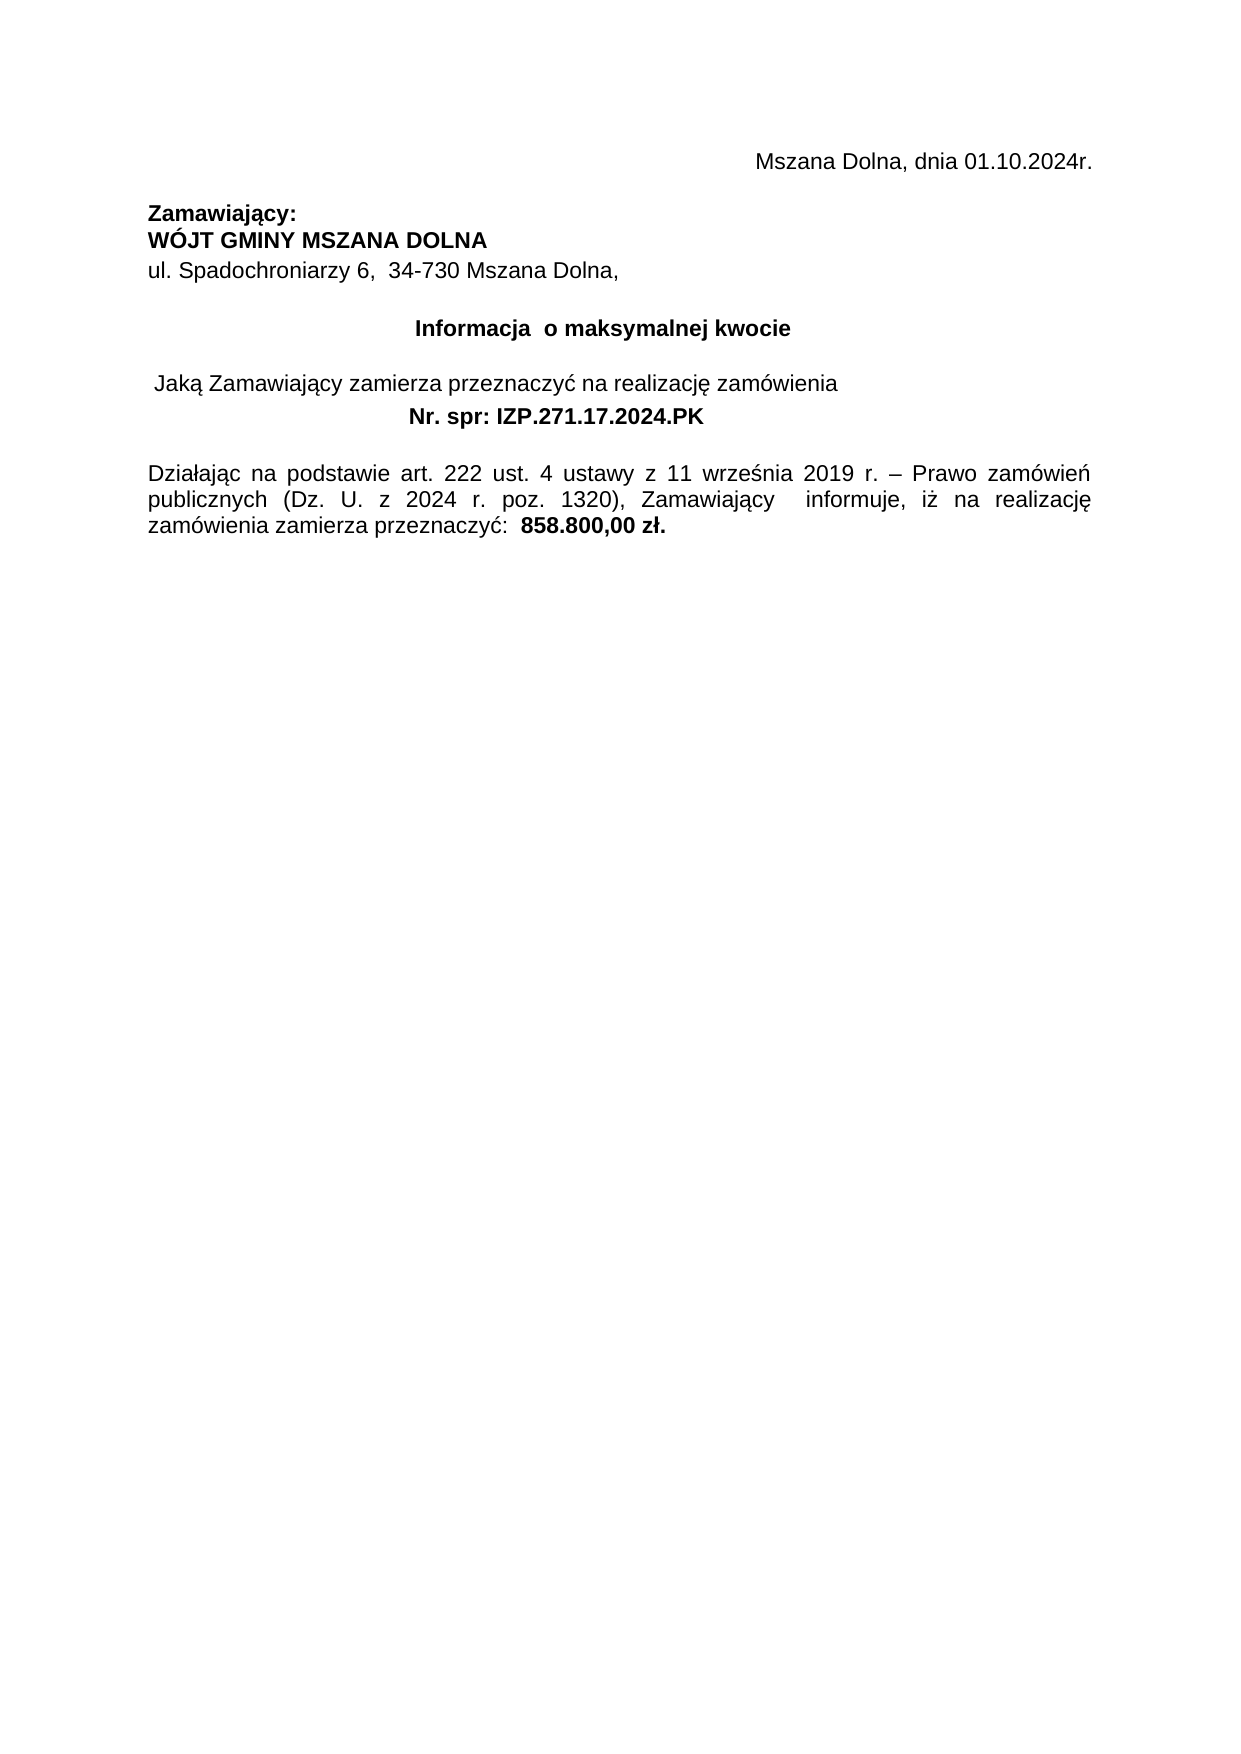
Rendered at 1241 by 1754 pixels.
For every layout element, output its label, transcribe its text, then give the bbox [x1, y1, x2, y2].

text Informacja o maksymalnej kwocie [148, 315, 1093, 341]
text ul. Spadochroniarzy 6, 34-730 Mszana Dolna, [148, 257, 1093, 283]
text WÓJT GMINY MSZANA DOLNA [148, 227, 1093, 253]
text Jaką Zamawiający zamierza przeznaczyć na realizację zamówienia [148, 368, 1091, 397]
text Zamawiający: [148, 200, 1093, 227]
text Mszana Dolna, dnia 01.10.2024r. [118, 148, 1093, 174]
text Nr. spr: IZP.271.17.2024.PK [148, 403, 1093, 429]
text Działając na podstawie art. 222 ust. 4 ustawy z 11 września 2019 r. – Prawo zamówień publicznych (Dz. U. z 2024 r. poz. 1320), Zamawiający informuje, iż na realizację zamówienia zamierza przeznaczyć: 858.800,00 zł. [148, 459, 1093, 539]
